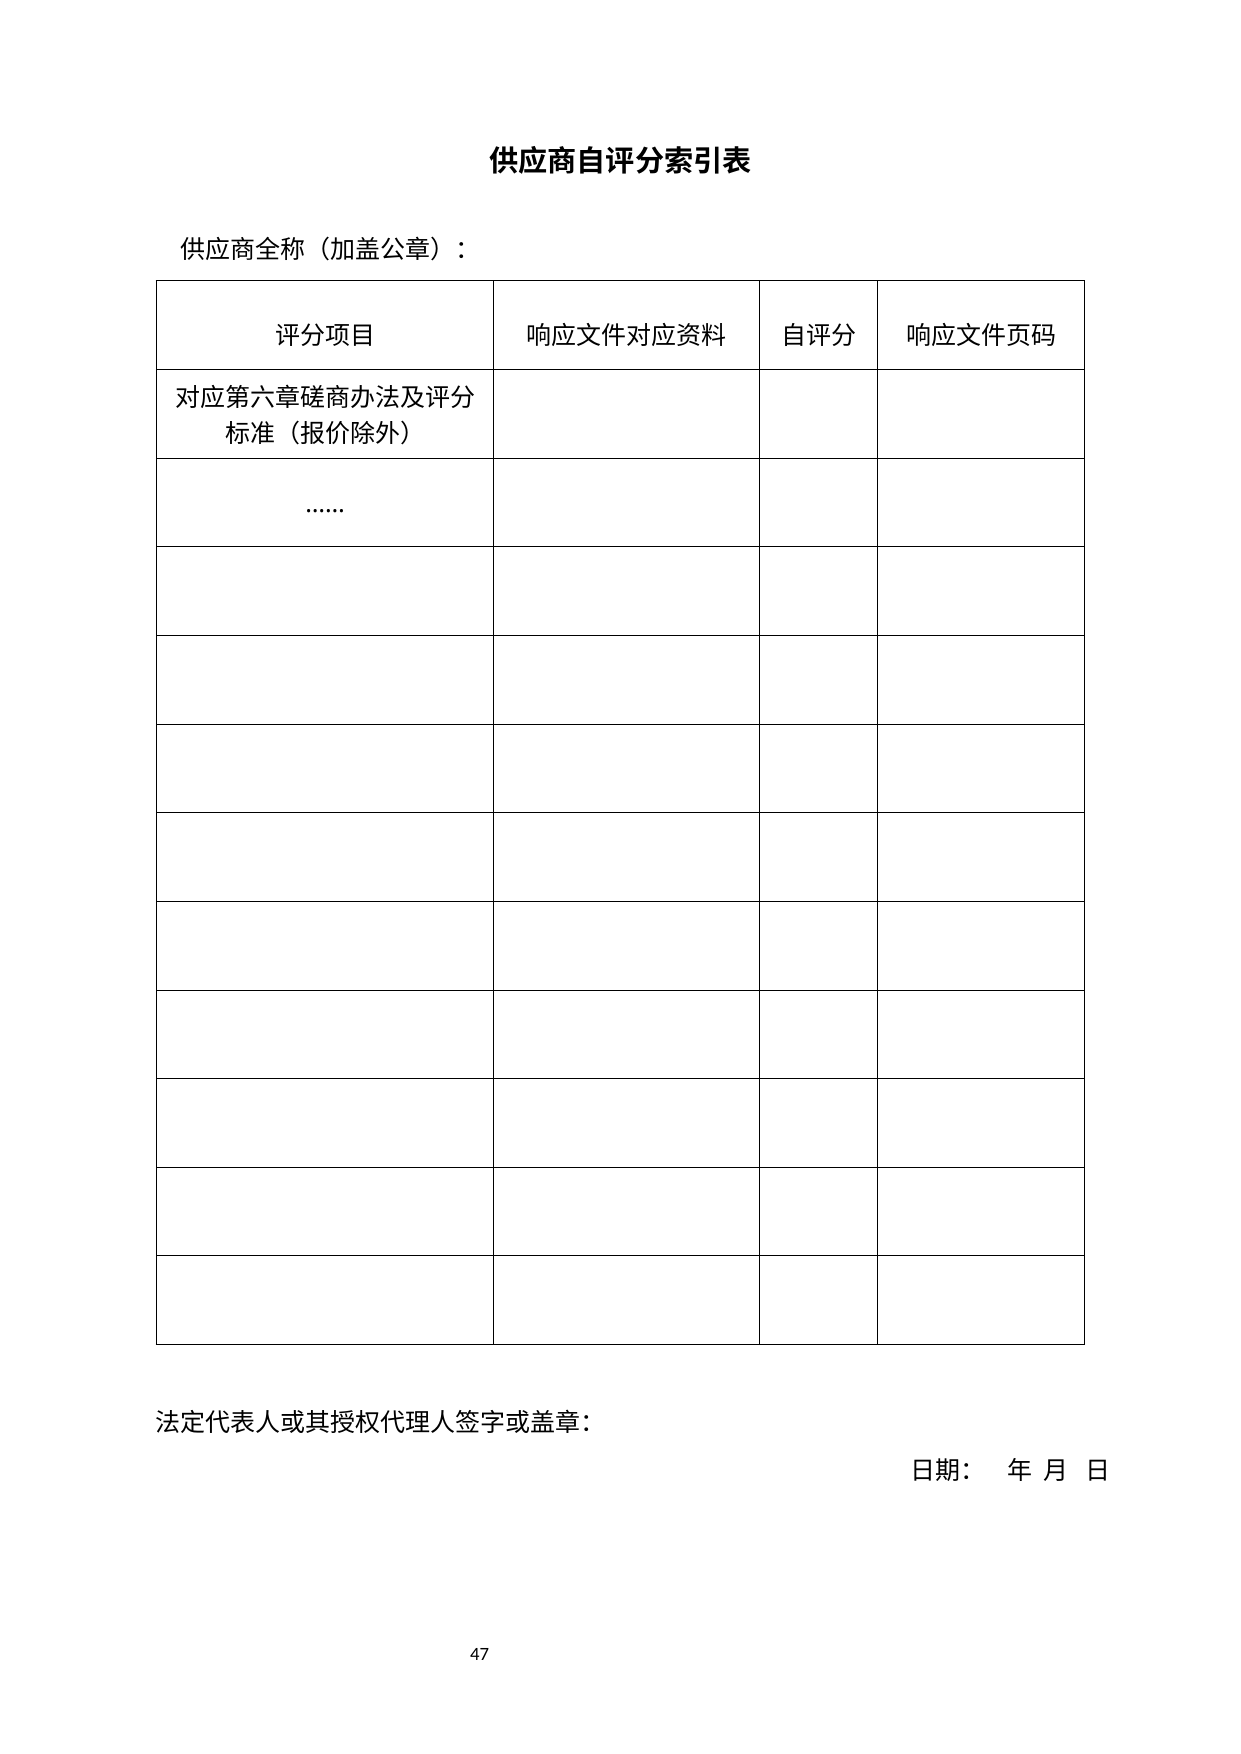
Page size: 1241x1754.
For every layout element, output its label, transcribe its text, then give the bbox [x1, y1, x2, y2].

table_cell [494, 991, 759, 1078]
table_cell [878, 991, 1084, 1078]
table_cell [760, 459, 877, 546]
table_cell …… [157, 459, 493, 546]
table_cell [157, 547, 493, 635]
table_cell [760, 902, 877, 989]
table_cell [878, 902, 1084, 989]
table_cell [494, 547, 759, 635]
table_cell [157, 725, 493, 812]
table_cell [878, 1256, 1084, 1344]
table_cell [157, 1079, 493, 1167]
text 法定代表人或其授权代理人签字或盖章： [130, 1393, 1110, 1441]
table_cell [760, 725, 877, 812]
table_cell [494, 813, 759, 901]
text 供应商自评分索引表 [130, 138, 1110, 180]
table_cell [878, 636, 1084, 723]
table_cell [760, 1079, 877, 1167]
table_cell [760, 1168, 877, 1255]
table_header 评分项目 [157, 281, 493, 369]
table_cell [157, 813, 493, 901]
table_cell [494, 1168, 759, 1255]
table_cell [878, 725, 1084, 812]
table_header 自评分 [760, 281, 877, 369]
text 供应商全称（加盖公章）： [130, 215, 1110, 280]
table_cell [878, 370, 1084, 458]
table_cell [494, 636, 759, 723]
table_cell [760, 813, 877, 901]
table_cell [878, 1079, 1084, 1167]
table_cell [878, 459, 1084, 546]
table_cell [760, 991, 877, 1078]
table_cell [157, 636, 493, 723]
table_cell [157, 1256, 493, 1344]
table_header 响应文件对应资料 [494, 281, 759, 369]
table_cell [878, 813, 1084, 901]
table_header 响应文件页码 [878, 281, 1084, 369]
text 日期： 年 月 日 [130, 1441, 1110, 1489]
table_cell [494, 725, 759, 812]
table_cell [494, 459, 759, 546]
table_cell [157, 1168, 493, 1255]
table_cell [494, 370, 759, 458]
table_cell [157, 902, 493, 989]
table_cell [760, 636, 877, 723]
table_cell 对应第六章磋商办法及评分标准（报价除外） [157, 370, 493, 458]
table_cell [760, 1256, 877, 1344]
table_cell [760, 370, 877, 458]
table_cell [878, 547, 1084, 635]
table_cell [494, 902, 759, 989]
table_cell [878, 1168, 1084, 1255]
table_cell [157, 991, 493, 1078]
table_cell [494, 1079, 759, 1167]
table_cell [494, 1256, 759, 1344]
table_cell [760, 547, 877, 635]
